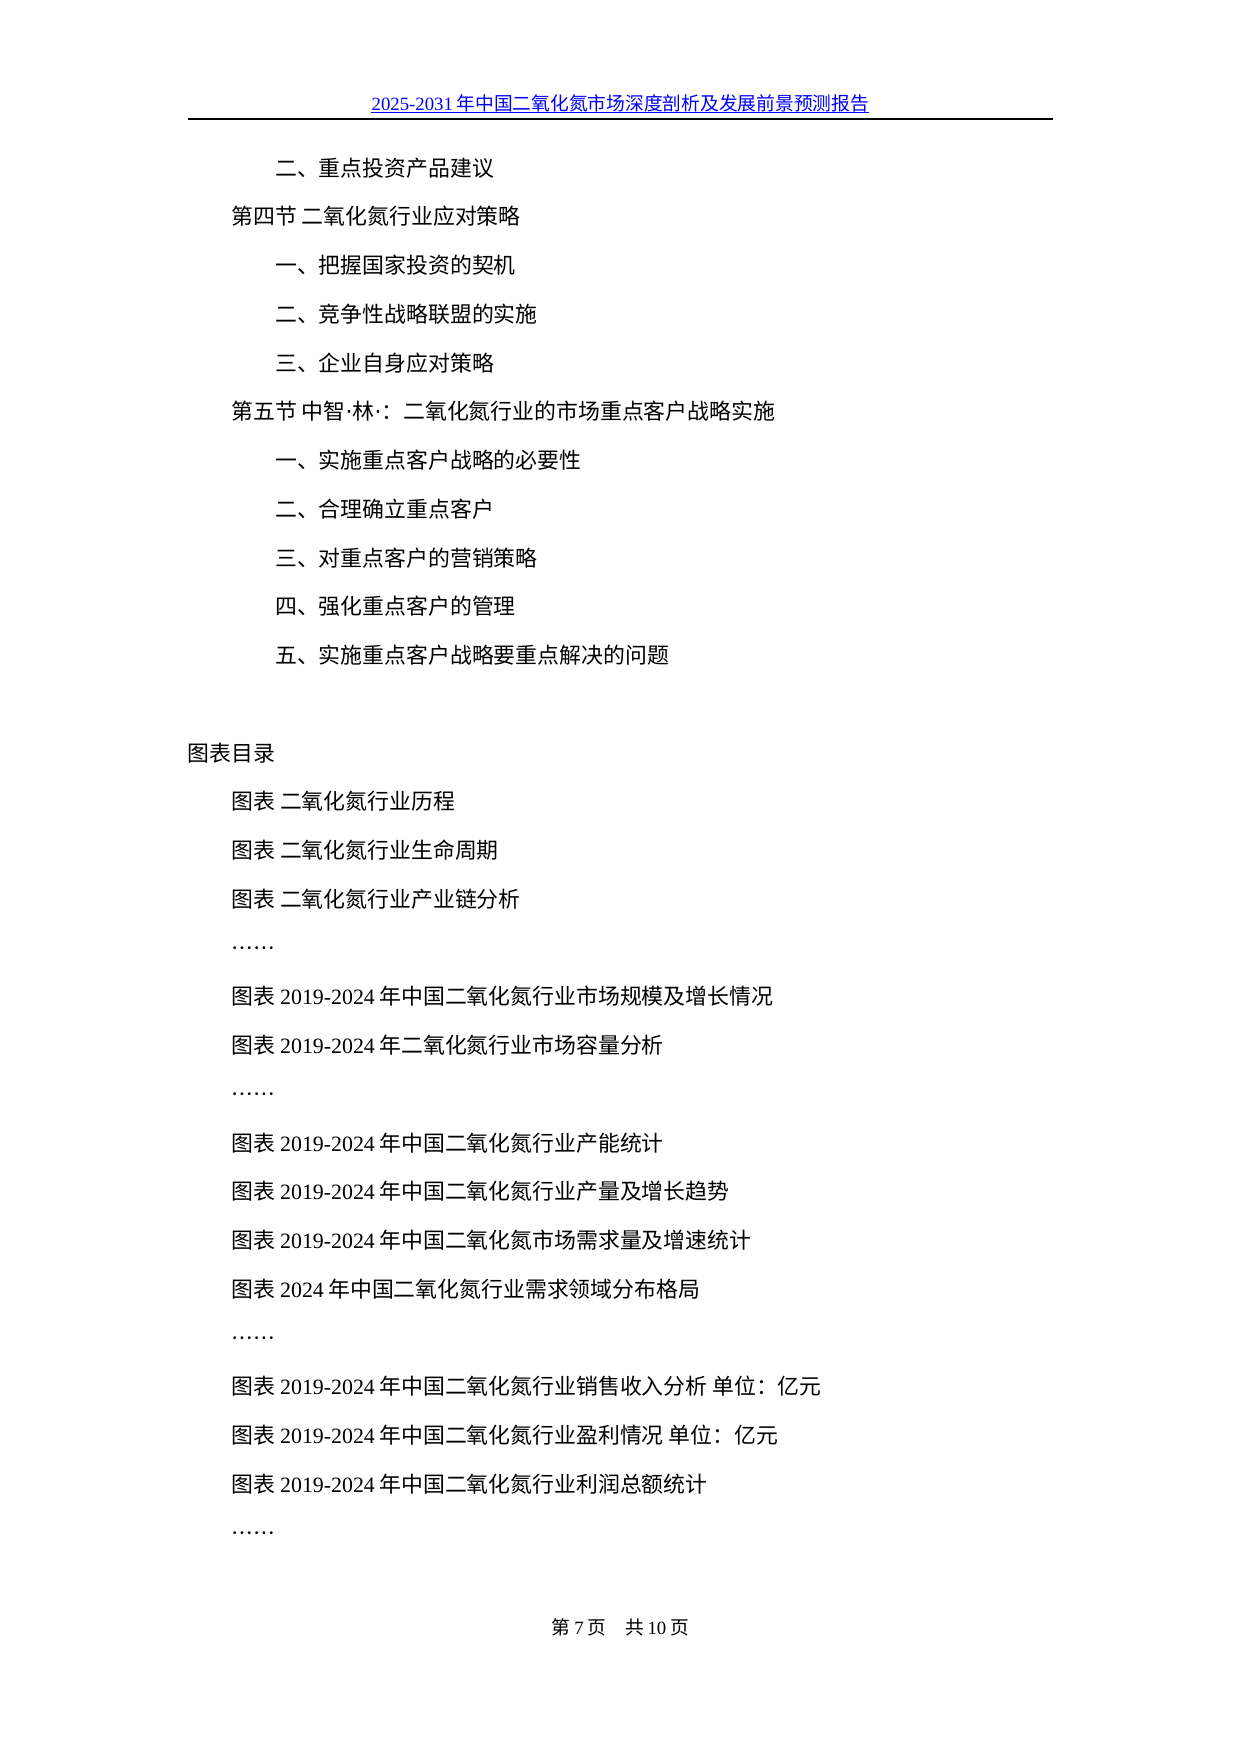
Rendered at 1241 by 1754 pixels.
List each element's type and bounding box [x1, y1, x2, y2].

text [187, 150, 1053, 1548]
